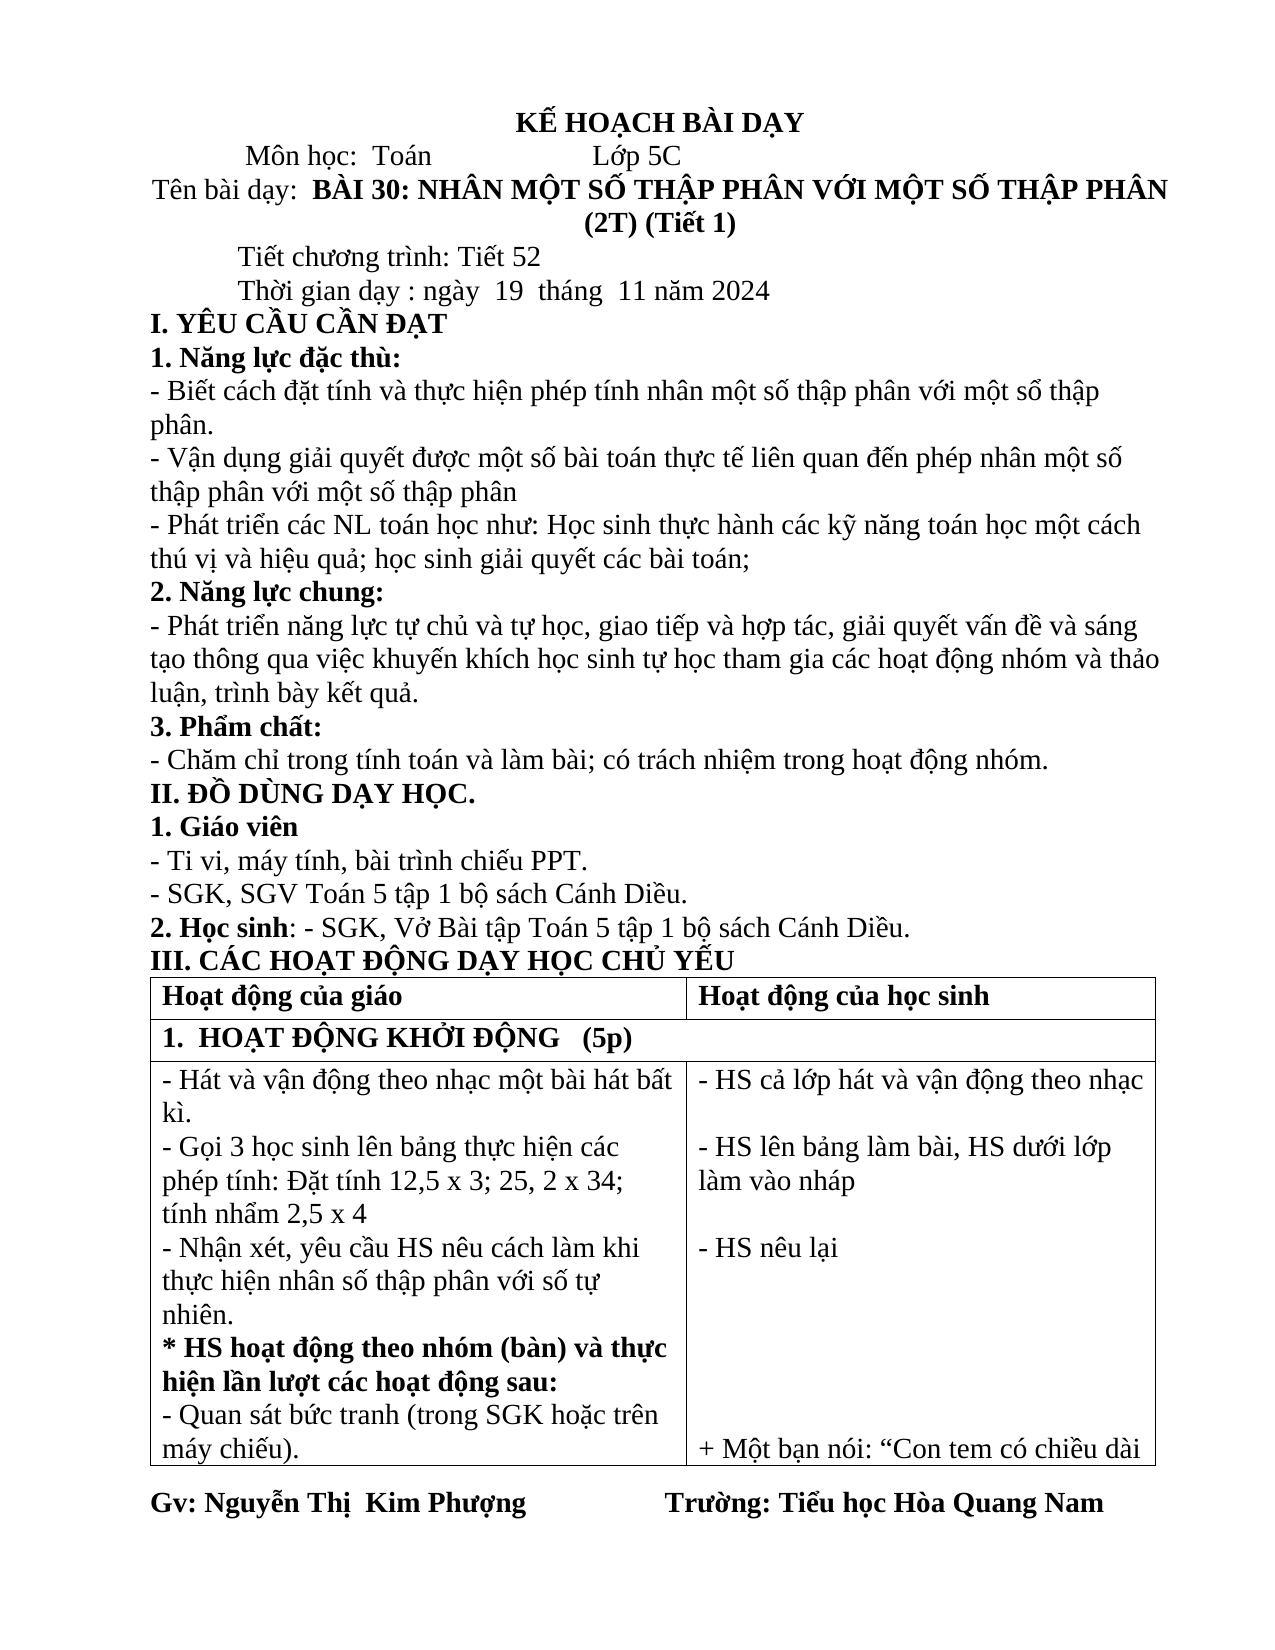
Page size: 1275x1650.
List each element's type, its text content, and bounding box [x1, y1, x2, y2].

table_header Hoạt động của học sinh [687, 978, 1155, 1019]
text Môn học: Toán Lớp 5C [150, 138, 1170, 172]
text 1. Năng lực đặc thù: [150, 340, 1170, 373]
text - Phát triển các NL toán học như: Học sinh thực hành các kỹ năng toán học một cách thú vị và hiệu quả; học sinh giải quyết các bài toán; [150, 507, 1170, 574]
table_cell - Hát và vận động theo nhạc một bài hát bất kì. [151, 1062, 686, 1129]
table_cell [687, 1330, 1155, 1464]
table_cell - Gọi 3 học sinh lên bảng thực hiện các phép tính: Đặt tính 12,5 x 3; 25, 2 x 34; tính nhẩm 2,5 x 4 - Nhận xét, yêu cầu HS nêu cách làm khi thực hiện nhân số thập phân với số tự nhiên. [151, 1129, 686, 1330]
text - Chăm chỉ trong tính toán và làm bài; có trách nhiệm trong hoạt động nhóm. [150, 742, 1170, 776]
text - Phát triển năng lực tự chủ và tự học, giao tiếp và hợp tác, giải quyết vấn đề và sáng tạo thông qua việc khuyến khích học sinh tự học tham gia các hoạt động nhóm và thảo luận, trình bày kết quả. [150, 608, 1170, 709]
text 2. Học sinh: - SGK, Vở Bài tập Toán 5 tập 1 bộ sách Cánh Diều. [150, 910, 1170, 943]
text I. YÊU CẦU CẦN ĐẠT [150, 306, 1170, 340]
text Tiết chương trình: Tiết 52 [150, 239, 1170, 273]
text 3. Phẩm chất: [150, 709, 1170, 742]
text - Ti vi, máy tính, bài trình chiếu PPT. [150, 843, 1170, 876]
table_cell - HS cả lớp hát và vận động theo nhạc [687, 1062, 1155, 1129]
text KẾ HOẠCH BÀI DẠY [150, 105, 1170, 138]
text II. ĐỒ DÙNG DẠY HỌC. [150, 776, 1170, 809]
text - SGK, SGV Toán 5 tập 1 bộ sách Cánh Diều. [150, 876, 1170, 910]
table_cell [151, 1330, 686, 1464]
text 2. Năng lực chung: [150, 574, 1170, 608]
table_cell 1. HOẠT ĐỘNG KHỞI ĐỘNG (5p) [151, 1020, 1155, 1061]
text - Biết cách đặt tính và thực hiện phép tính nhân một số thập phân với một sổ thập phân. [150, 373, 1170, 440]
table_cell - HS lên bảng làm bài, HS dưới lớp làm vào nháp - HS nêu lại [687, 1129, 1155, 1330]
text Tên bài dạy: BÀI 30: NHÂN MỘT SỐ THẬP PHÂN VỚI MỘT SỐ THẬP PHÂN (2T) (Tiết 1) [150, 172, 1170, 239]
text 1. Giáo viên [150, 809, 1170, 843]
text III. CÁC HOẠT ĐỘNG DẠY HỌC CHỦ YẾU [150, 943, 1170, 977]
text Thời gian dạy : ngày 19 tháng 11 năm 2024 [150, 273, 1170, 306]
text - Vận dụng giải quyết được một số bài toán thực tế liên quan đến phép nhân một số thập phân với một số thập phân [150, 440, 1170, 507]
table_header Hoạt động của giáo [151, 978, 686, 1019]
